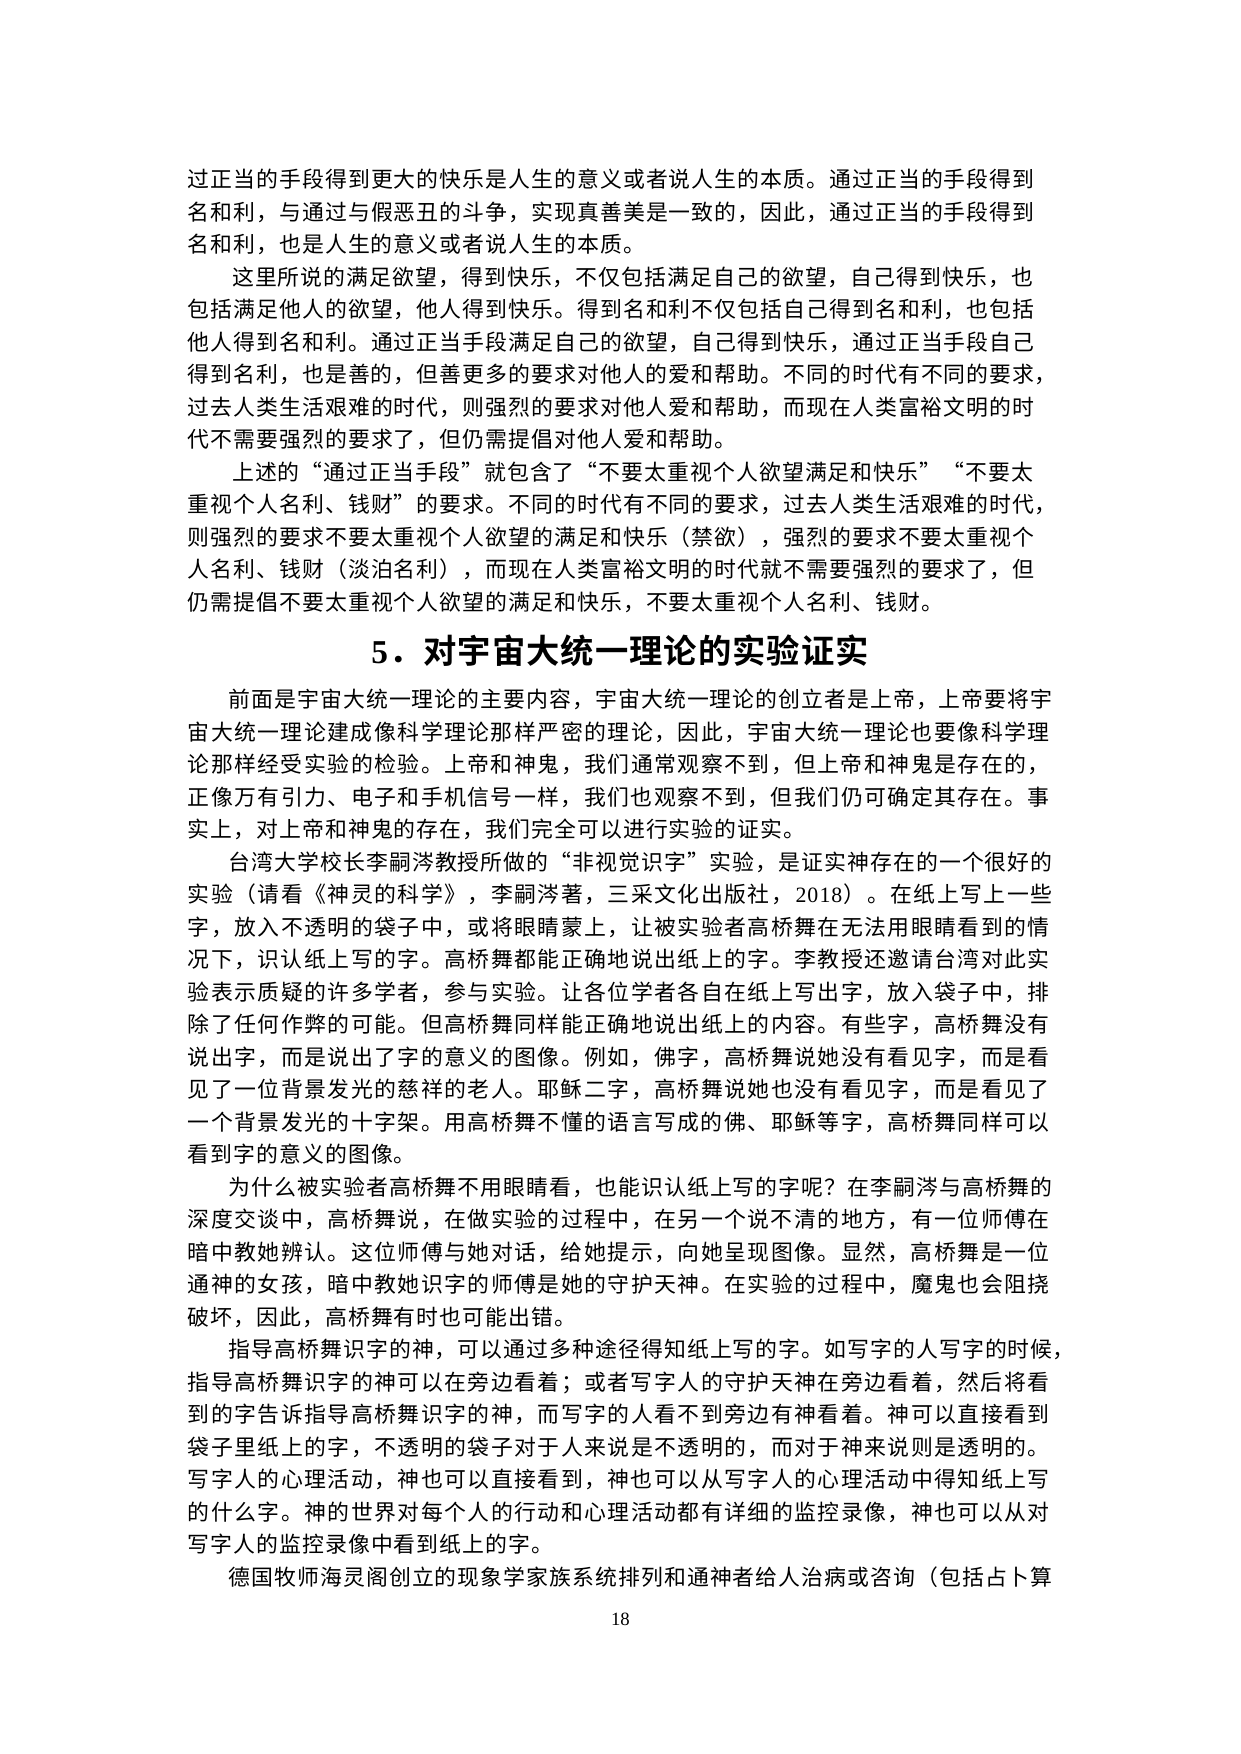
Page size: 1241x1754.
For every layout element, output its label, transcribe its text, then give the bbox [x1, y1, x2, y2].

text 5．对宇宙大统一理论的实验证实 [187, 617, 1053, 682]
text 前面是宇宙大统一理论的主要内容，宇宙大统一理论的创立者是上帝，上帝要将宇宙大统一理论建成像科学理论那样严密的理论，因此，宇宙大统一理论也要像科学理论那样经受实验的检验。上帝和神鬼，我们通常观察不到，但上帝和神鬼是存在的，正像万有引力、电子和手机信号一样，我们也观察不到，但我们仍可确定其存在。事实上，对上帝和神鬼的存在，我们完全可以进行实验的证实。 [187, 682, 1053, 844]
text 上述的“通过正当手段”就包含了“不要太重视个人欲望满足和快乐”“不要太重视个人名利、钱财”的要求。不同的时代有不同的要求，过去人类生活艰难的时代，则强烈的要求不要太重视个人欲望的满足和快乐（禁欲），强烈的要求不要太重视个人名利、钱财（淡泊名利），而现在人类富裕文明的时代就不需要强烈的要求了，但仍需提倡不要太重视个人欲望的满足和快乐，不要太重视个人名利、钱财。 [187, 454, 1053, 617]
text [187, 162, 1053, 259]
text 指导高桥舞识字的神，可以通过多种途径得知纸上写的字。如写字的人写字的时候，指导高桥舞识字的神可以在旁边看着；或者写字人的守护天神在旁边看着，然后将看到的字告诉指导高桥舞识字的神，而写字的人看不到旁边有神看着。神可以直接看到袋子里纸上的字，不透明的袋子对于人来说是不透明的，而对于神来说则是透明的。写字人的心理活动，神也可以直接看到，神也可以从写字人的心理活动中得知纸上写的什么字。神的世界对每个人的行动和心理活动都有详细的监控录像，神也可以从对写字人的监控录像中看到纸上的字。 [187, 1332, 1053, 1559]
text 为什么被实验者高桥舞不用眼睛看，也能识认纸上写的字呢？在李嗣涔与高桥舞的深度交谈中，高桥舞说，在做实验的过程中，在另一个说不清的地方，有一位师傅在暗中教她辨认。这位师傅与她对话，给她提示，向她呈现图像。显然，高桥舞是一位通神的女孩，暗中教她识字的师傅是她的守护天神。在实验的过程中，魔鬼也会阻挠破坏，因此，高桥舞有时也可能出错。 [187, 1169, 1053, 1332]
text 台湾大学校长李嗣涔教授所做的“非视觉识字”实验，是证实神存在的一个很好的实验（请看《神灵的科学》，李嗣涔著，三采文化出版社，2018）。在纸上写上一些字，放入不透明的袋子中，或将眼睛蒙上，让被实验者高桥舞在无法用眼睛看到的情况下，识认纸上写的字。高桥舞都能正确地说出纸上的字。李教授还邀请台湾对此实验表示质疑的许多学者，参与实验。让各位学者各自在纸上写出字，放入袋子中，排除了任何作弊的可能。但高桥舞同样能正确地说出纸上的内容。有些字，高桥舞没有说出字，而是说出了字的意义的图像。例如，佛字，高桥舞说她没有看见字，而是看见了一位背景发光的慈祥的老人。耶稣二字，高桥舞说她也没有看见字，而是看见了一个背景发光的十字架。用高桥舞不懂的语言写成的佛、耶稣等字，高桥舞同样可以看到字的意义的图像。 [187, 844, 1053, 1169]
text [187, 1559, 1053, 1592]
text 这里所说的满足欲望，得到快乐，不仅包括满足自己的欲望，自己得到快乐，也包括满足他人的欲望，他人得到快乐。得到名和利不仅包括自己得到名和利，也包括他人得到名和利。通过正当手段满足自己的欲望，自己得到快乐，通过正当手段自己得到名利，也是善的，但善更多的要求对他人的爱和帮助。不同的时代有不同的要求，过去人类生活艰难的时代，则强烈的要求对他人爱和帮助，而现在人类富裕文明的时代不需要强烈的要求了，但仍需提倡对他人爱和帮助。 [187, 259, 1053, 454]
